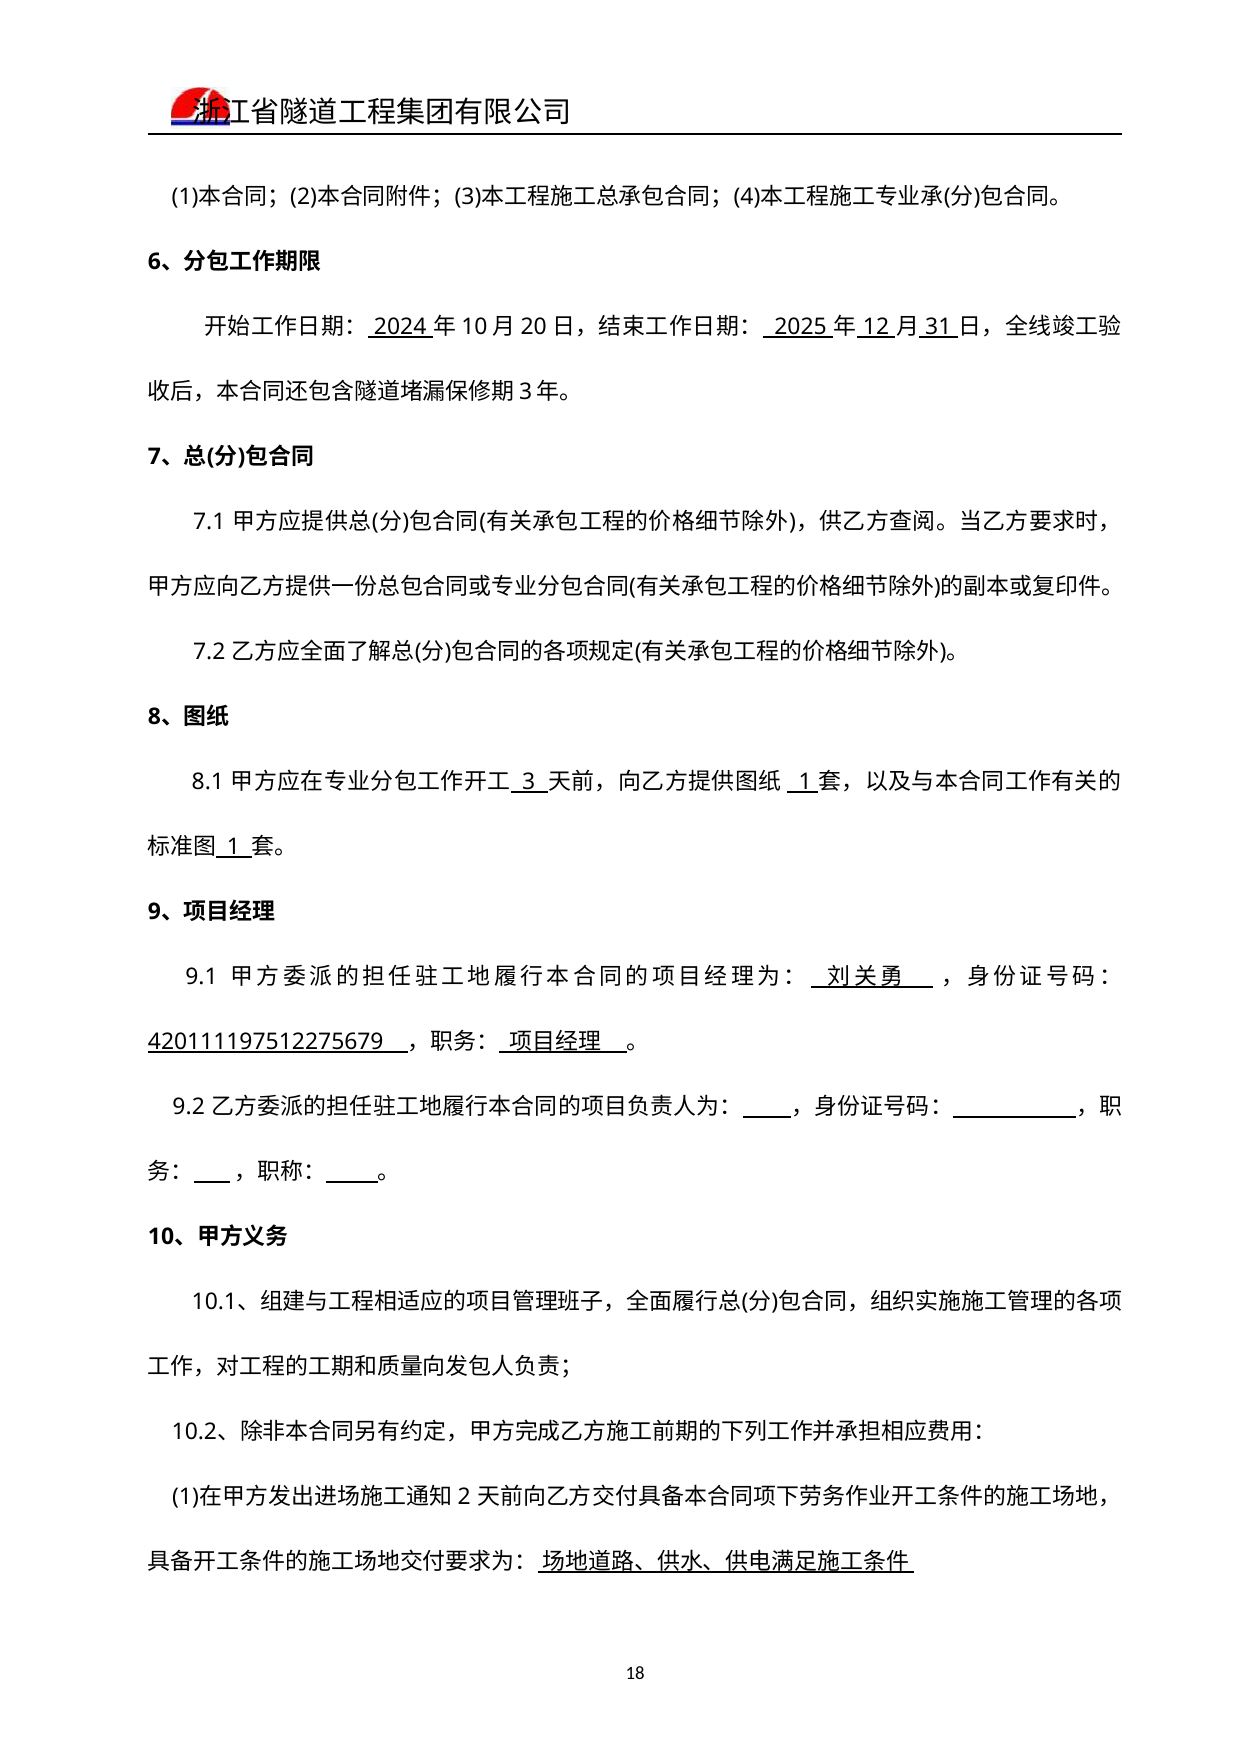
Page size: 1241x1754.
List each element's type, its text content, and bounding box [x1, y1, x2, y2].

picture [171, 87, 231, 129]
subtitle 8、图纸 [148, 682, 1122, 747]
text (1)本合同；(2)本合同附件；(3)本工程施工总承包合同；(4)本工程施工专业承(分)包合同。 [148, 162, 1122, 227]
text 10.1、组建与工程相适应的项目管理班子，全面履行总(分)包合同，组织实施施工管理的各项工作，对工程的工期和质量向发包人负责； [148, 1267, 1122, 1397]
subtitle 7、总(分)包合同 [148, 422, 1122, 487]
text 9.1 甲方委派的担任驻工地履行本合同的项目经理为： 刘关勇 ，身份证号码： 420111197512275679 ，职务： 项目经理 。 [148, 942, 1122, 1072]
text 7.2 乙方应全面了解总(分)包合同的各项规定(有关承包工程的价格细节除外)。 [148, 617, 1122, 682]
text 9.2 乙方委派的担任驻工地履行本合同的项目负责人为： ，身份证号码： ，职务： ，职称： 。 [148, 1072, 1122, 1202]
text (1)在甲方发出进场施工通知 2 天前向乙方交付具备本合同项下劳务作业开工条件的施工场地，具备开工条件的施工场地交付要求为： 场地道路、供水、供电满足施工条件 [148, 1462, 1122, 1592]
text 7.1 甲方应提供总(分)包合同(有关承包工程的价格细节除外)，供乙方查阅。当乙方要求时，甲方应向乙方提供一份总包合同或专业分包合同(有关承包工程的价格细节除外)的副本或复印件。 [148, 487, 1122, 617]
subtitle 6、分包工作期限 [148, 227, 1122, 292]
subtitle 10、甲方义务 [148, 1202, 1122, 1267]
text 10.2、除非本合同另有约定，甲方完成乙方施工前期的下列工作并承担相应费用： [148, 1397, 1122, 1462]
text 8.1 甲方应在专业分包工作开工 3 天前，向乙方提供图纸 1 套，以及与本合同工作有关的标准图 1 套。 [148, 747, 1122, 877]
text 开始工作日期： 2024 年10月20日，结束工作日期： 2025 年 12 月 31 日，全线竣工验收后，本合同还包含隧道堵漏保修期3年。 [148, 292, 1122, 422]
subtitle 9、项目经理 [148, 877, 1122, 942]
